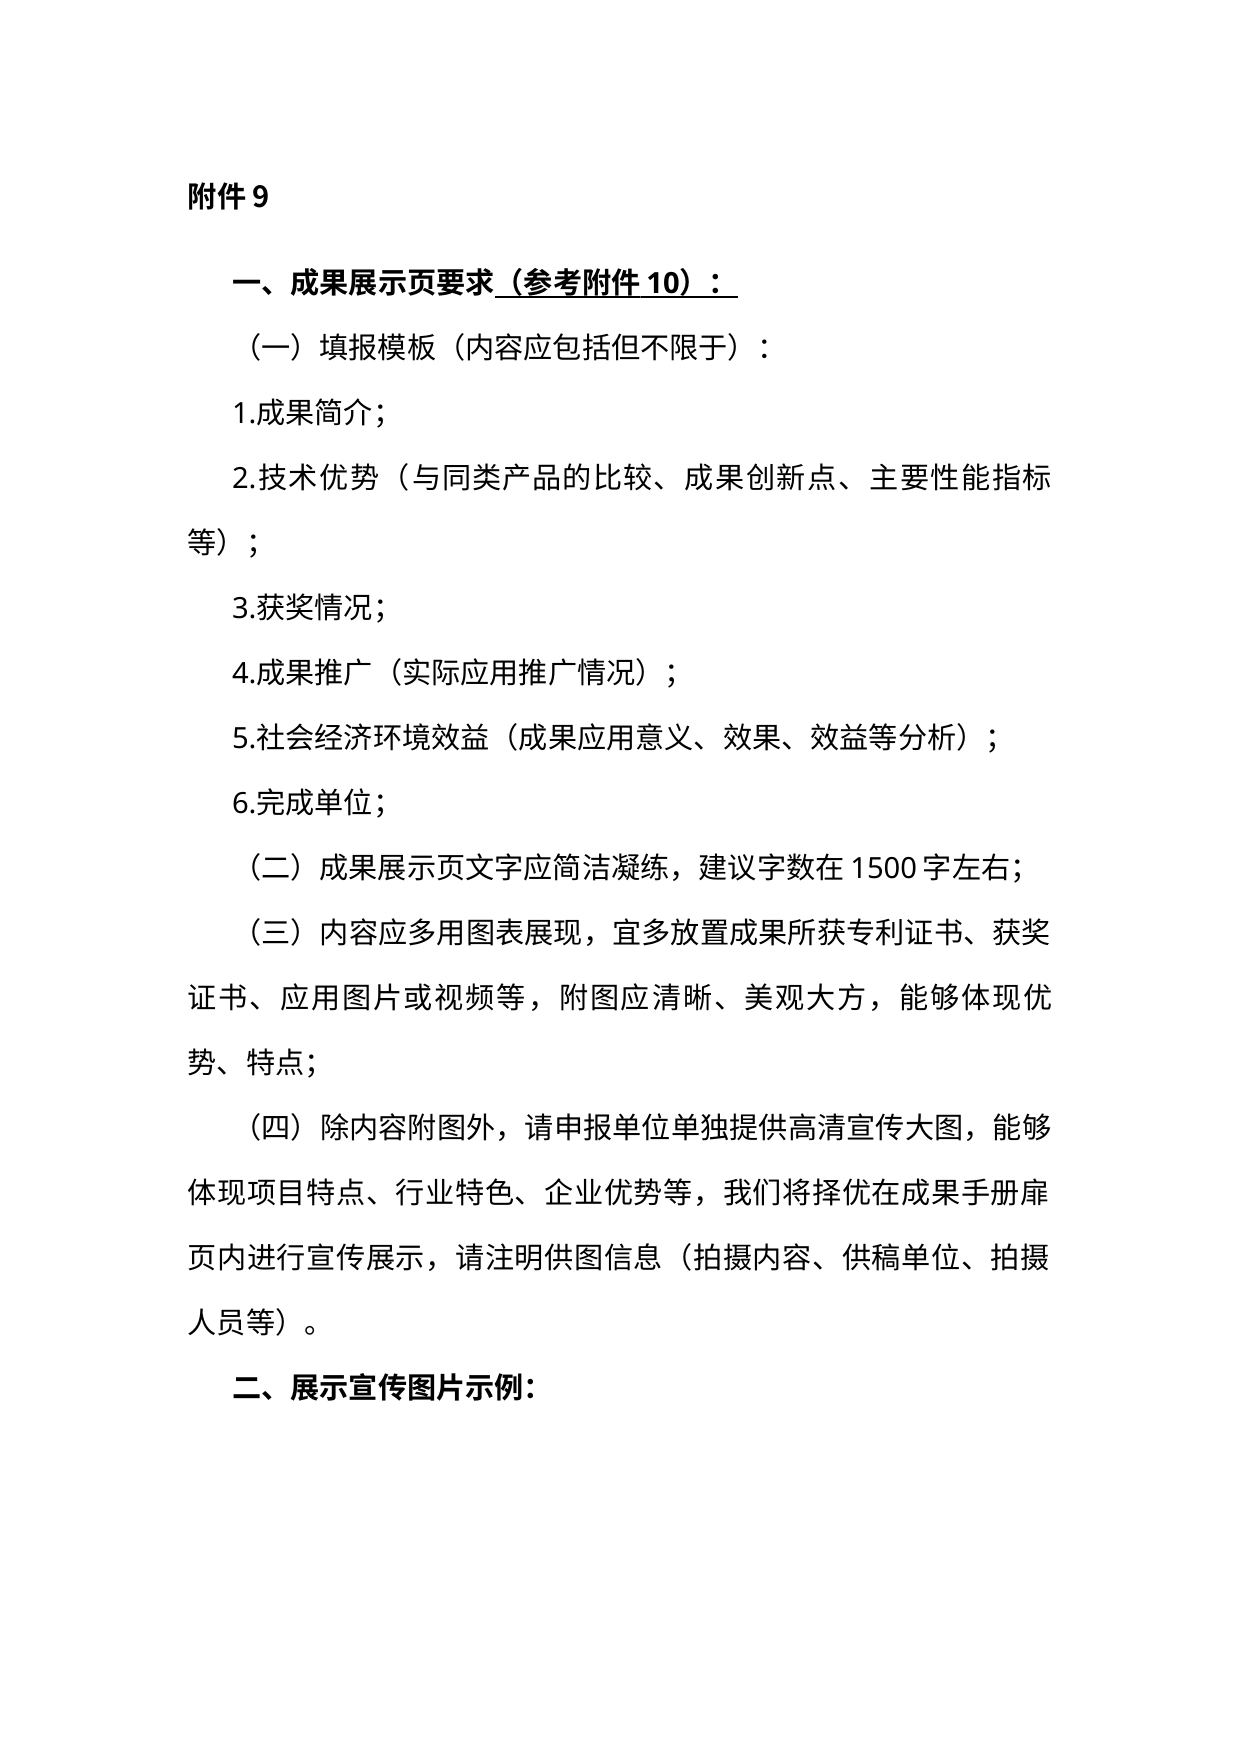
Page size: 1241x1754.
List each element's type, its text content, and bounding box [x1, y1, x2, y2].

text 6.完成单位； [187, 768, 1053, 833]
text 2.技术优势（与同类产品的比较、成果创新点、主要性能指标等）； [187, 443, 1053, 573]
text 4.成果推广（实际应用推广情况）； [187, 638, 1053, 703]
text 二、展示宣传图片示例： [187, 1353, 1053, 1418]
text （四）除内容附图外，请申报单位单独提供高清宣传大图，能够体现项目特点、行业特色、企业优势等，我们将择优在成果手册扉页内进行宣传展示，请注明供图信息（拍摄内容、供稿单位、拍摄人员等）。 [187, 1093, 1053, 1353]
text 一、成果展示页要求（参考附件10）： [187, 248, 1053, 313]
text 5.社会经济环境效益（成果应用意义、效果、效益等分析）； [187, 703, 1053, 768]
text （二）成果展示页文字应简洁凝练，建议字数在1500字左右； [187, 833, 1053, 898]
text （一）填报模板（内容应包括但不限于）： [187, 313, 1053, 378]
text 1.成果简介； [187, 378, 1053, 443]
text （三）内容应多用图表展现，宜多放置成果所获专利证书、获奖证书、应用图片或视频等，附图应清晰、美观大方，能够体现优势、特点； [187, 898, 1053, 1093]
list 附件9 [188, 162, 1053, 227]
text 3.获奖情况； [187, 573, 1053, 638]
